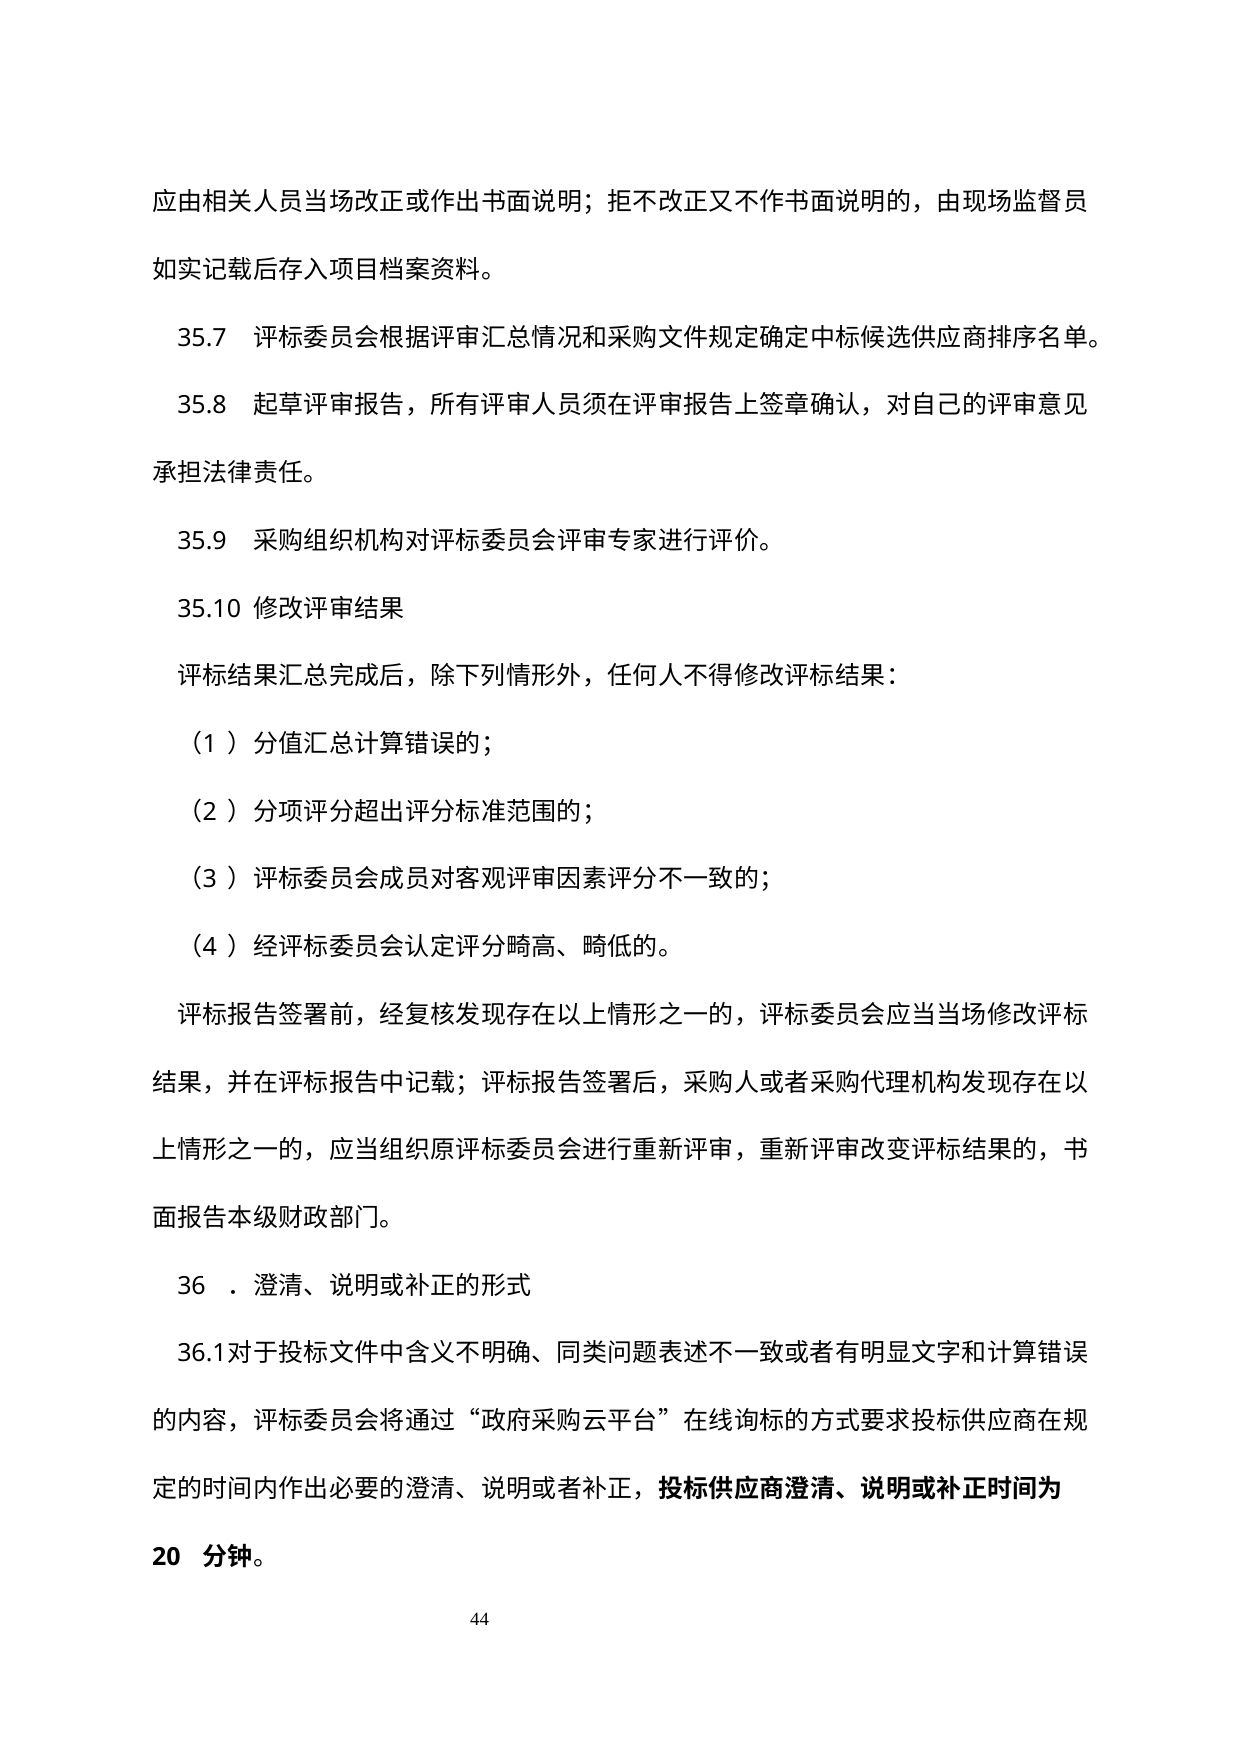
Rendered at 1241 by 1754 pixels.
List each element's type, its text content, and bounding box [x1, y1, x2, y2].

text 35.10 修改评审结果 [152, 572, 1088, 640]
text 35.8 起草评审报告，所有评审人员须在评审报告上签章确认，对自己的评审意见承担法律责任。 [152, 369, 1088, 504]
text （2）分项评分超出评分标准范围的； [152, 775, 1088, 843]
text （1）分值汇总计算错误的； [152, 708, 1088, 775]
text （3）评标委员会成员对客观评审因素评分不一致的； [152, 843, 1088, 911]
text 评标报告签署前，经复核发现存在以上情形之一的，评标委员会应当当场修改评标结果，并在评标报告中记载；评标报告签署后，采购人或者采购代理机构发现存在以上情形之一的，应当组织原评标委员会进行重新评审，重新评审改变评标结果的，书面报告本级财政部门。 [152, 978, 1088, 1249]
text 36.1对于投标文件中含义不明确、同类问题表述不一致或者有明显文字和计算错误的内容，评标委员会将通过“政府采购云平台”在线询标的方式要求投标供应商在规定的时间内作出必要的澄清、说明或者补正，投标供应商澄清、说明或补正时间为20分钟。 [152, 1317, 1088, 1588]
text 36．澄清、说明或补正的形式 [152, 1249, 1088, 1317]
text （4）经评标委员会认定评分畸高、畸低的。 [152, 911, 1088, 978]
text 35.9 采购组织机构对评标委员会评审专家进行评价。 [152, 504, 1088, 572]
text 评标结果汇总完成后，除下列情形外，任何人不得修改评标结果： [152, 640, 1088, 708]
text 35.7 评标委员会根据评审汇总情况和采购文件规定确定中标候选供应商排序名单。 [152, 301, 1088, 369]
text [152, 166, 1088, 301]
